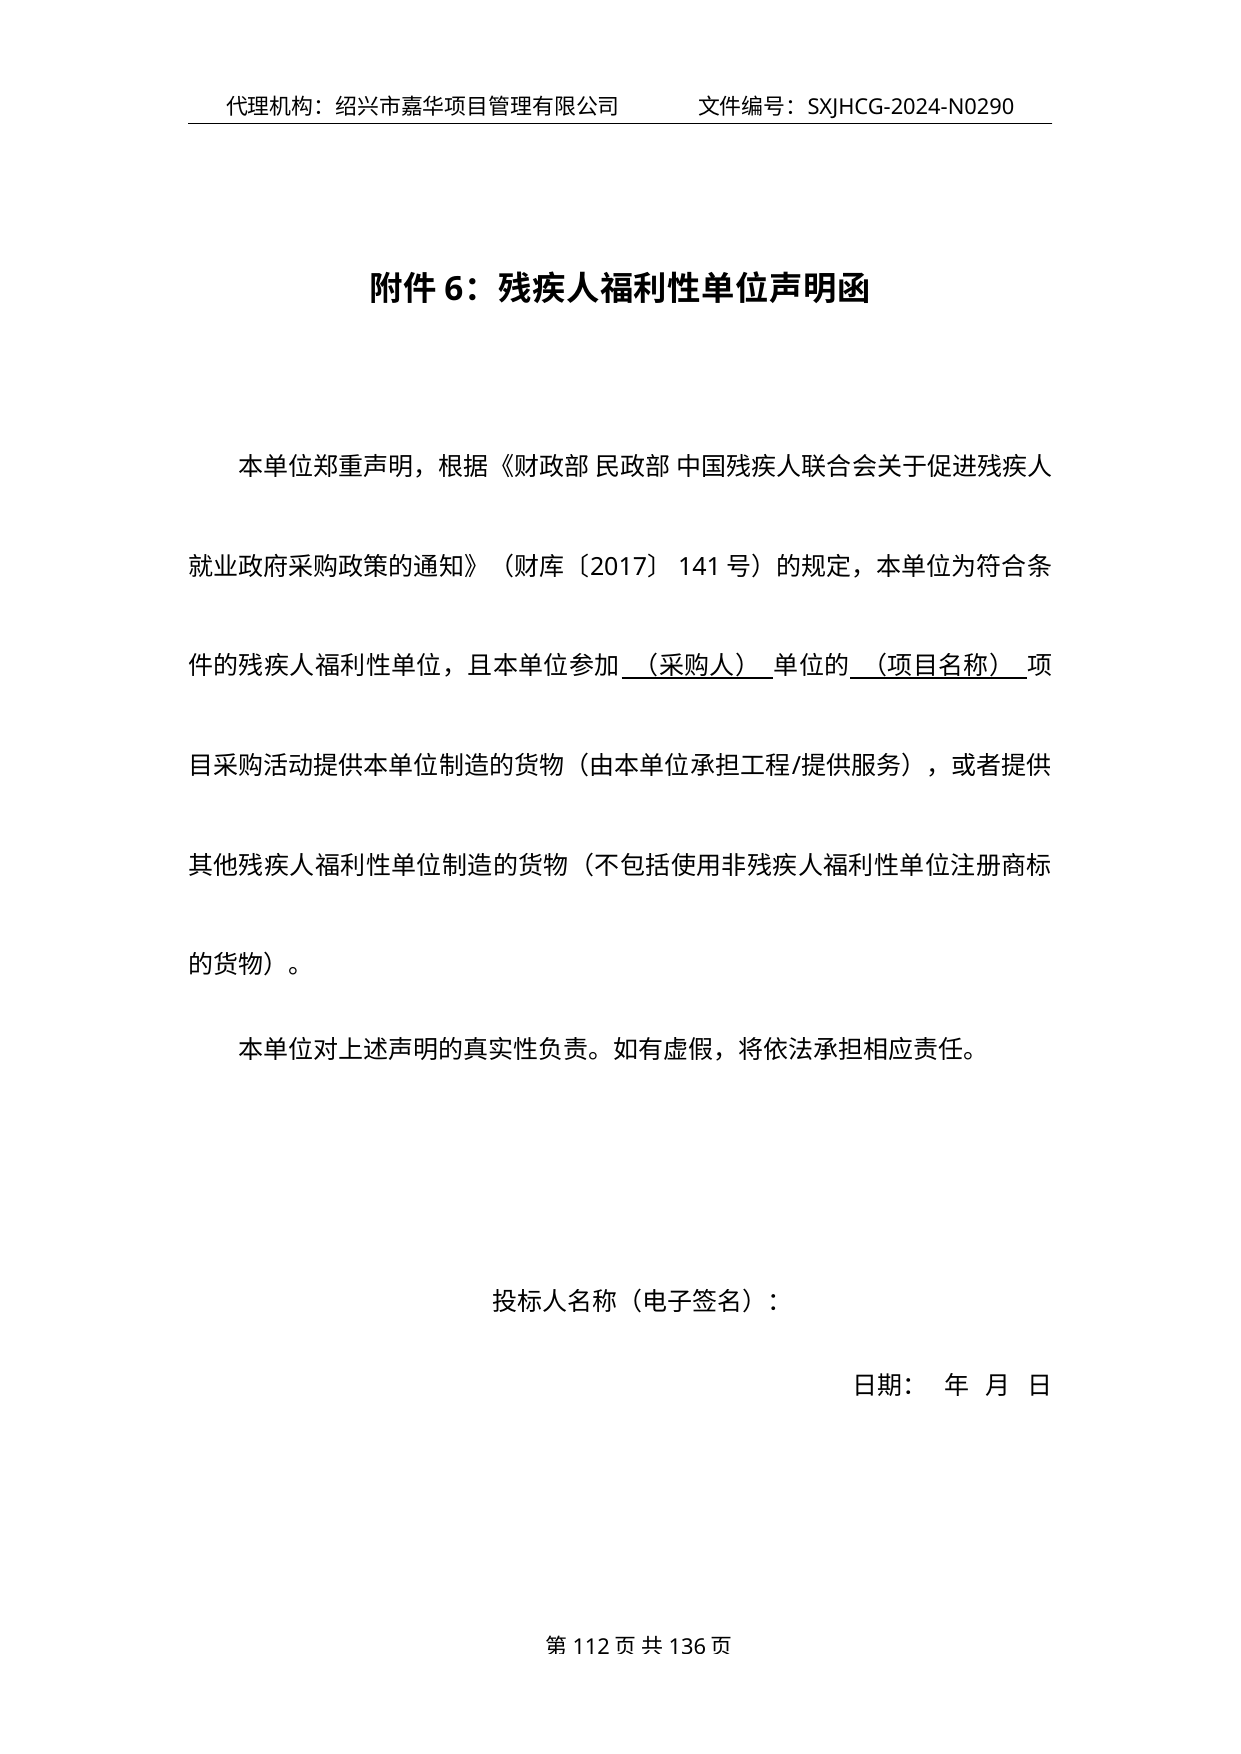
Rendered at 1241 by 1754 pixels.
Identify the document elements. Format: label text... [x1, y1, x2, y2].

text 附件6：残疾人福利性单位声明函 [188, 253, 1052, 319]
text 本单位郑重声明，根据《财政部 民政部 中国残疾人联合会关于促进残疾人就业政府采购政策的通知》（财库〔2017〕 141号）的规定，本单位为符合条件的残疾人福利性单位，且本单位参加 （采购人） 单位的 （项目名称） 项目采购活动提供本单位制造的货物（由本单位承担工程/提供服务），或者提供其他残疾人福利性单位制造的货物（不包括使用非残疾人福利性单位注册商标的货物）。 [188, 431, 1052, 996]
text 日期： 年 月 日 [188, 1350, 1052, 1417]
text 本单位对上述声明的真实性负责。如有虚假，将依法承担相应责任。 [188, 1014, 1052, 1081]
text 投标人名称（电子签名）： [188, 1266, 890, 1332]
